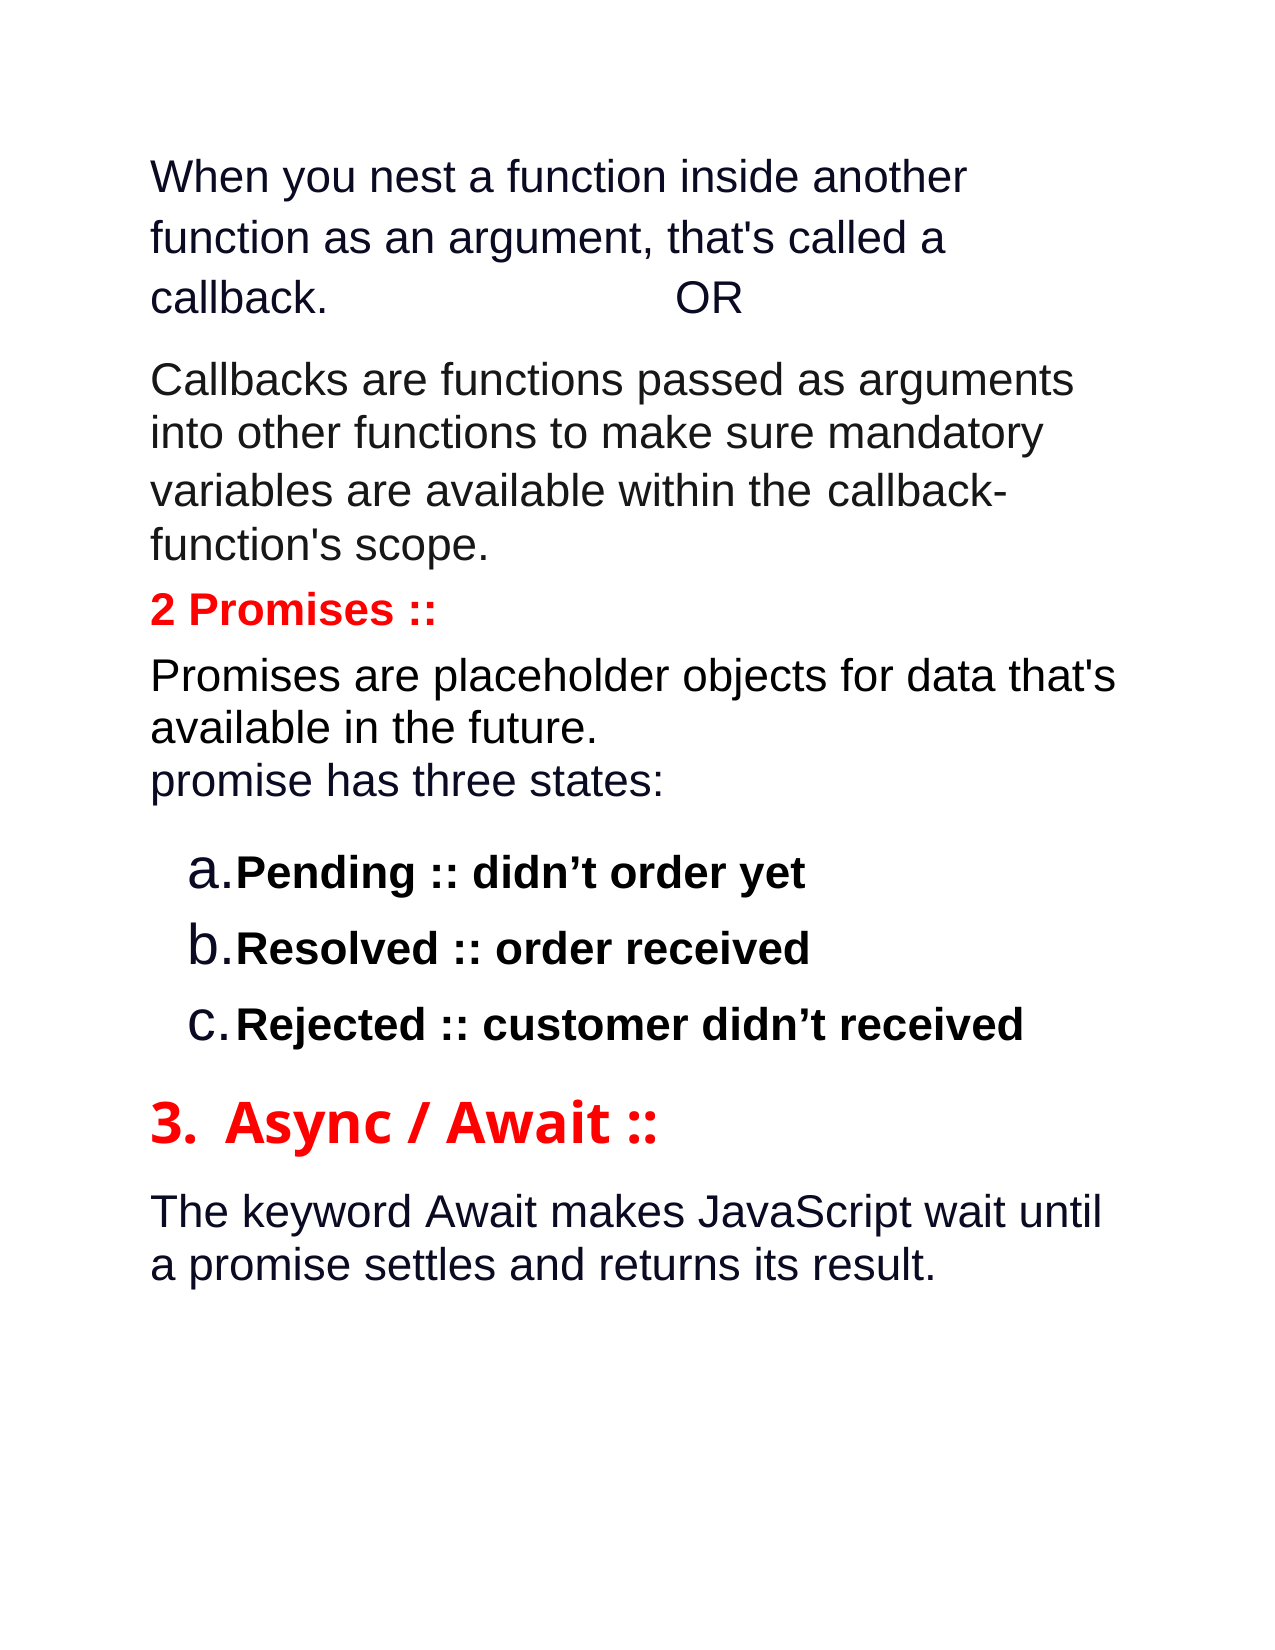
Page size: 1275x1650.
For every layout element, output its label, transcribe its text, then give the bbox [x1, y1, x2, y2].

list Resolved :: order received [187, 911, 1125, 976]
subtitle Async / Await :: [150, 1083, 1125, 1161]
list Pending :: didn’t order yet [187, 835, 1125, 901]
text 2 Promises :: [150, 583, 1125, 636]
text Callbacks are functions passed as arguments into other functions to make sure mandatory variables are available within the callback-function's scope. [150, 352, 1125, 570]
list Rejected :: customer didn’t received [187, 986, 1125, 1052]
text promise has three states: [150, 753, 1125, 806]
text Promises are placeholder objects for data that's available in the future. [150, 648, 1125, 753]
text When you nest a function inside another function as an argument, that's called a callback. OR [150, 150, 1125, 324]
text The keyword Await makes JavaScript wait until a promise settles and returns its result. [150, 1185, 1125, 1290]
